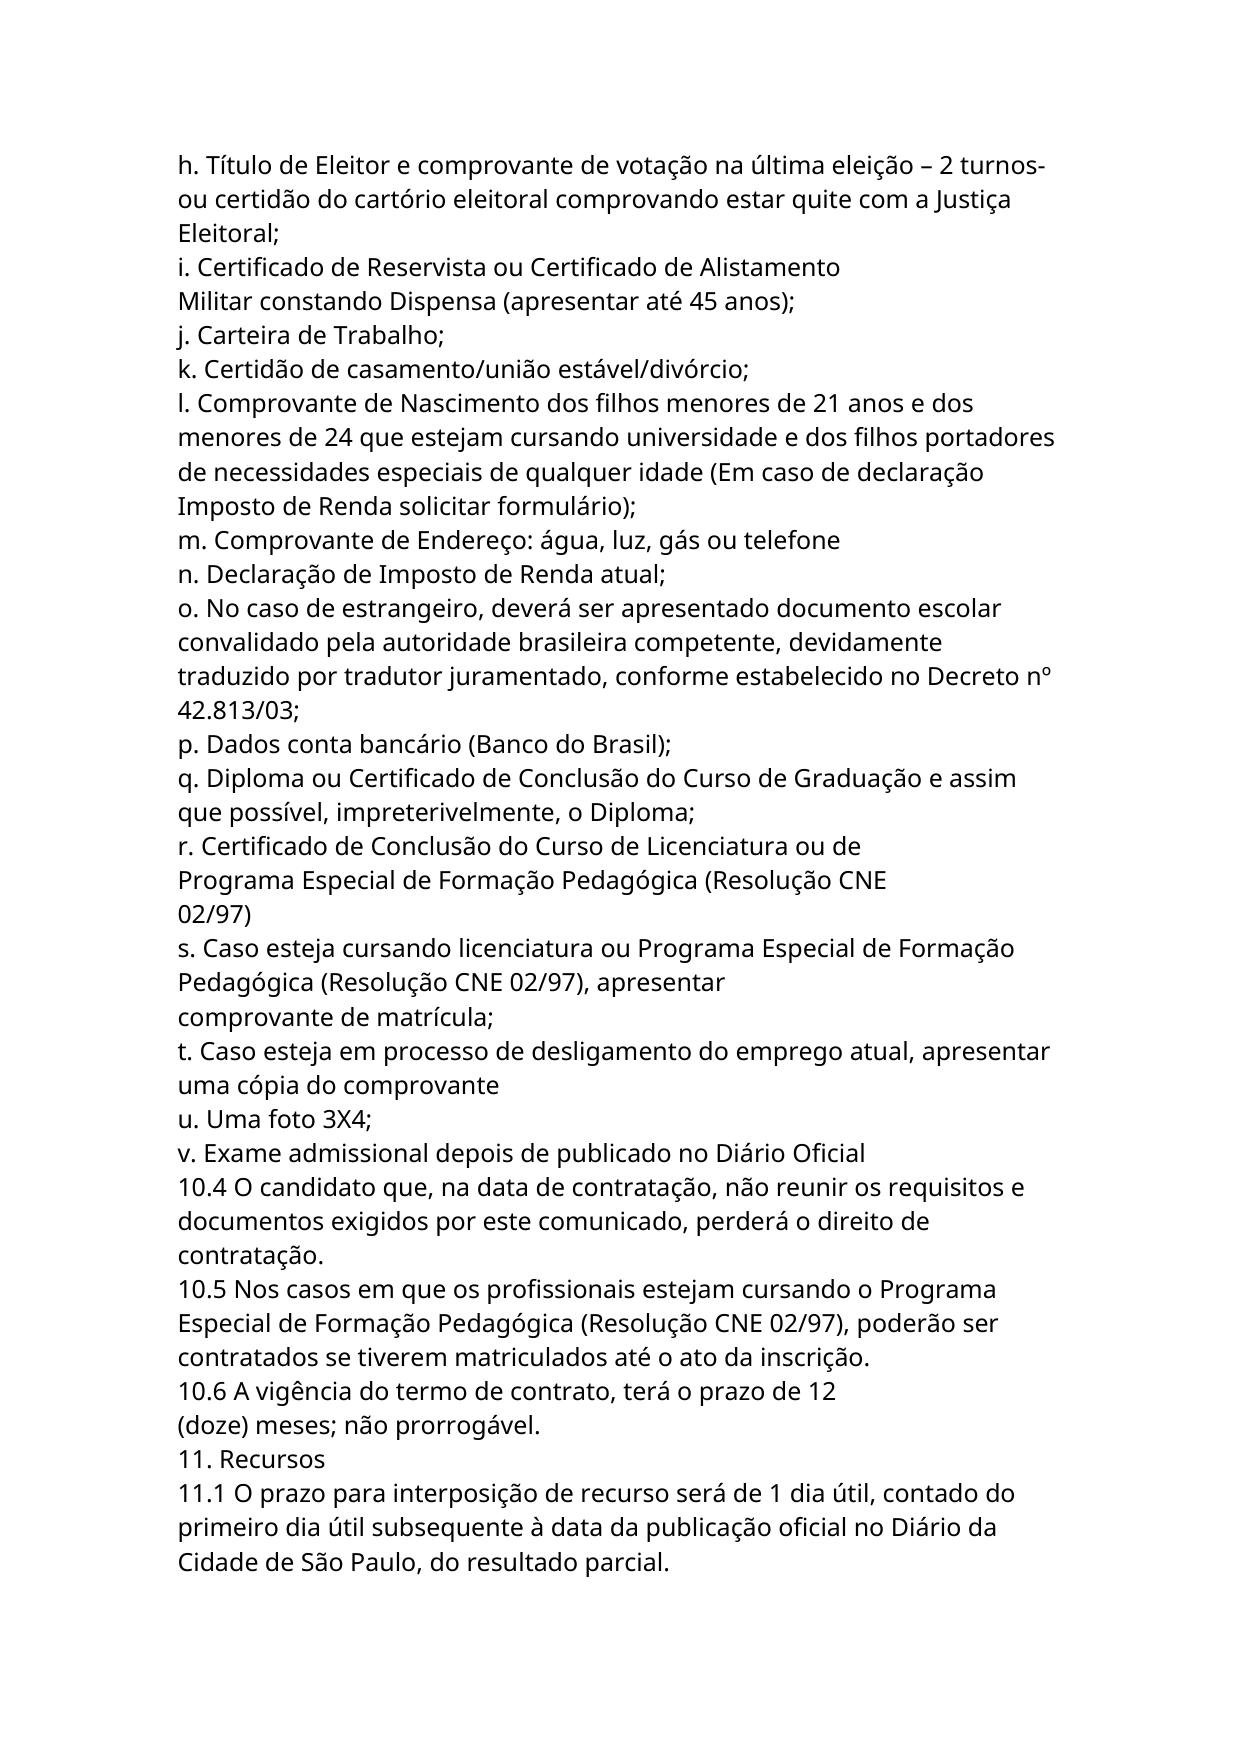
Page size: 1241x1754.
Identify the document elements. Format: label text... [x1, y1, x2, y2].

text 10.4 O candidato que, na data de contratação, não reunir os requisitos e documentos exigidos por este comunicado, perderá o direito de contratação. [177, 1169, 1063, 1272]
text i. Certificado de Reservista ou Certificado de Alistamento [177, 250, 1063, 284]
text 11.1 O prazo para interposição de recurso será de 1 dia útil, contado do primeiro dia útil subsequente à data da publicação oficial no Diário da Cidade de São Paulo, do resultado parcial. [177, 1476, 1063, 1578]
text s. Caso esteja cursando licenciatura ou Programa Especial de Formação Pedagógica (Resolução CNE 02/97), apresentar [177, 931, 1063, 999]
text r. Certificado de Conclusão do Curso de Licenciatura ou de [177, 829, 1063, 863]
text o. No caso de estrangeiro, deverá ser apresentado documento escolar convalidado pela autoridade brasileira competente, devidamente traduzido por tradutor juramentado, conforme estabelecido no Decreto nº 42.813/03; [177, 590, 1063, 727]
text 02/97) [177, 897, 1063, 931]
text n. Declaração de Imposto de Renda atual; [177, 556, 1063, 590]
text k. Certidão de casamento/união estável/divórcio; [177, 352, 1063, 386]
text m. Comprovante de Endereço: água, luz, gás ou telefone [177, 522, 1063, 556]
text 10.5 Nos casos em que os profissionais estejam cursando o Programa Especial de Formação Pedagógica (Resolução CNE 02/97), poderão ser contratados se tiverem matriculados até o ato da inscrição. [177, 1272, 1063, 1374]
text u. Uma foto 3X4; [177, 1101, 1063, 1135]
text Programa Especial de Formação Pedagógica (Resolução CNE [177, 863, 1063, 897]
text Militar constando Dispensa (apresentar até 45 anos); [177, 284, 1063, 318]
text q. Diploma ou Certificado de Conclusão do Curso de Graduação e assim que possível, impreterivelmente, o Diploma; [177, 761, 1063, 829]
text v. Exame admissional depois de publicado no Diário Oficial [177, 1135, 1063, 1169]
text 10.6 A vigência do termo de contrato, terá o prazo de 12 [177, 1374, 1063, 1408]
text h. Título de Eleitor e comprovante de votação na última eleição – 2 turnos- ou certidão do cartório eleitoral comprovando estar quite com a Justiça Eleitoral; [177, 148, 1063, 250]
text p. Dados conta bancário (Banco do Brasil); [177, 727, 1063, 761]
text t. Caso esteja em processo de desligamento do emprego atual, apresentar uma cópia do comprovante [177, 1033, 1063, 1101]
text l. Comprovante de Nascimento dos filhos menores de 21 anos e dos menores de 24 que estejam cursando universidade e dos filhos portadores de necessidades especiais de qualquer idade (Em caso de declaração Imposto de Renda solicitar formulário); [177, 386, 1063, 522]
text (doze) meses; não prorrogável. [177, 1408, 1063, 1442]
text j. Carteira de Trabalho; [177, 318, 1063, 352]
text comprovante de matrícula; [177, 999, 1063, 1033]
text 11. Recursos [177, 1442, 1063, 1476]
